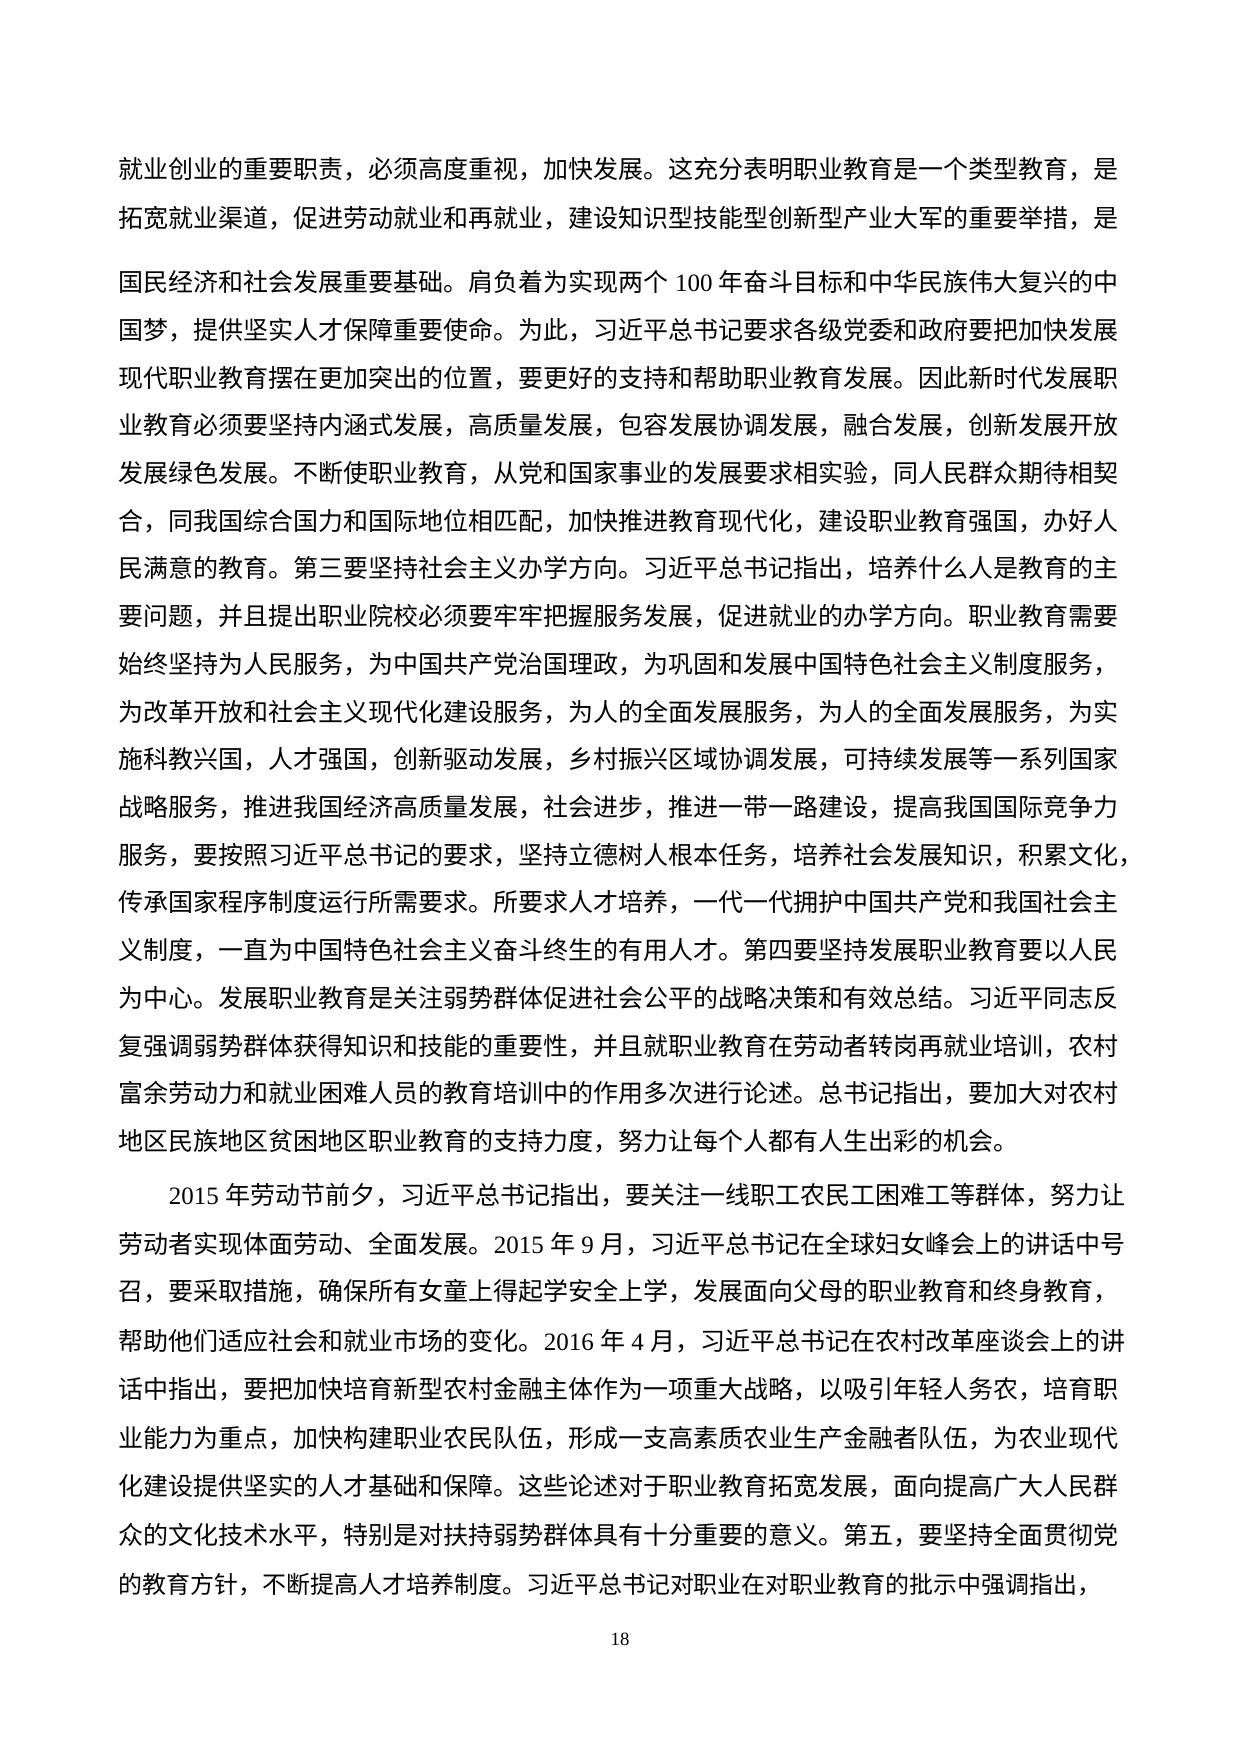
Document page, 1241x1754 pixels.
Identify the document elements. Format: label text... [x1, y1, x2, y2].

text 话中指出，要把加快培育新型农村金融主体作为一项重大战略，以吸引年轻人务农，培育职 [119, 1375, 1135, 1404]
text 召，要采取措施，确保所有女童上得起学安全上学，发展面向父母的职业教育和终身教育， [119, 1278, 1135, 1306]
text 众的文化技术水平，特别是对扶持弱势群体具有十分重要的意义。第五，要坚持全面贯彻党 [119, 1522, 1135, 1550]
text 帮助他们适应社会和就业市场的变化。2016 年 4 月，习近平总书记在农村改革座谈会上的讲 [119, 1326, 1135, 1357]
text 业能力为重点，加快构建职业农民队伍，形成一支高素质农业生产金融者队伍，为农业现代 [119, 1424, 1135, 1453]
text 18 [119, 1628, 1121, 1650]
text 的教育方针，不断提高人才培养制度。习近平总书记对职业在对职业教育的批示中强调指出， [119, 1572, 1135, 1599]
text 劳动者实现体面劳动、全面发展。2015 年 9 月，习近平总书记在全球妇女峰会上的讲话中号 [119, 1229, 1135, 1259]
text 化建设提供坚实的人才基础和保障。这些论述对于职业教育拓宽发展，面向提高广大人民群 [119, 1473, 1135, 1501]
text 就业创业的重要职责，必须高度重视，加快发展。这充分表明职业教育是一个类型教育，是 [119, 156, 1135, 185]
text 2015 年劳动节前夕，习近平总书记指出，要关注一线职工农民工困难工等群体，努力让 [169, 1180, 1135, 1211]
text 国民经济和社会发展重要基础。肩负着为实现两个 100 年奋斗目标和中华民族伟大复兴的中国梦，提供坚实人才保障重要使命。为此，习近平总书记要求各级党委和政府要把加快发展现代职业教育摆在更加突出的位置，要更好的支持和帮助职业教育发展。因此新时代发展职业教育必须要坚持内涵式发展，高质量发展，包容发展协调发展，融合发展，创新发展开放发展绿色发展。不断使职业教育，从党和国家事业的发展要求相实验，同人民群众期待相契合，同我国综合国力和国际地位相匹配，加快推进教育现代化，建设职业教育强国，办好人民满意的教育。第三要坚持社会主义办学方向。习近平总书记指出，培养什么人是教育的主要问题，并且提出职业院校必须要牢牢把握服务发展，促进就业的办学方向。职业教育需要始终坚持为人民服务，为中国共产党治国理政，为巩固和发展中国特色社会主义制度服务，为改革开放和社会主义现代化建设服务，为人的全面发展服务，为人的全面发展服务，为实施科教兴国，人才强国，创新驱动发展，乡村振兴区域协调发展，可持续发展等一系列国家战略服务，推进我国经济高质量发展，社会进步，推进一带一路建设，提高我国国际竞争力服务，要按照习近平总书记的要求，坚持立德树人根本任务，培养社会发展知识，积累文化，传承国家程序制度运行所需要求。所要求人才培养，一代一代拥护中国共产党和我国社会主义制度，一直为中国特色社会主义奋斗终生的有用人才。第四要坚持发展职业教育要以人民为中心。发展职业教育是关注弱势群体促进社会公平的战略决策和有效总结。习近平同志反复强调弱势群体获得知识和技能的重要性，并且就职业教育在劳动者转岗再就业培训，农村富余劳动力和就业困难人员的教育培训中的作用多次进行论述。总书记指出，要加大对农村地区民族地区贫困地区职业教育的支持力度，努力让每个人都有人生出彩的机会。 [119, 253, 1135, 1160]
text 拓宽就业渠道，促进劳动就业和再就业，建设知识型技能型创新型产业大军的重要举措，是 [119, 205, 1135, 233]
